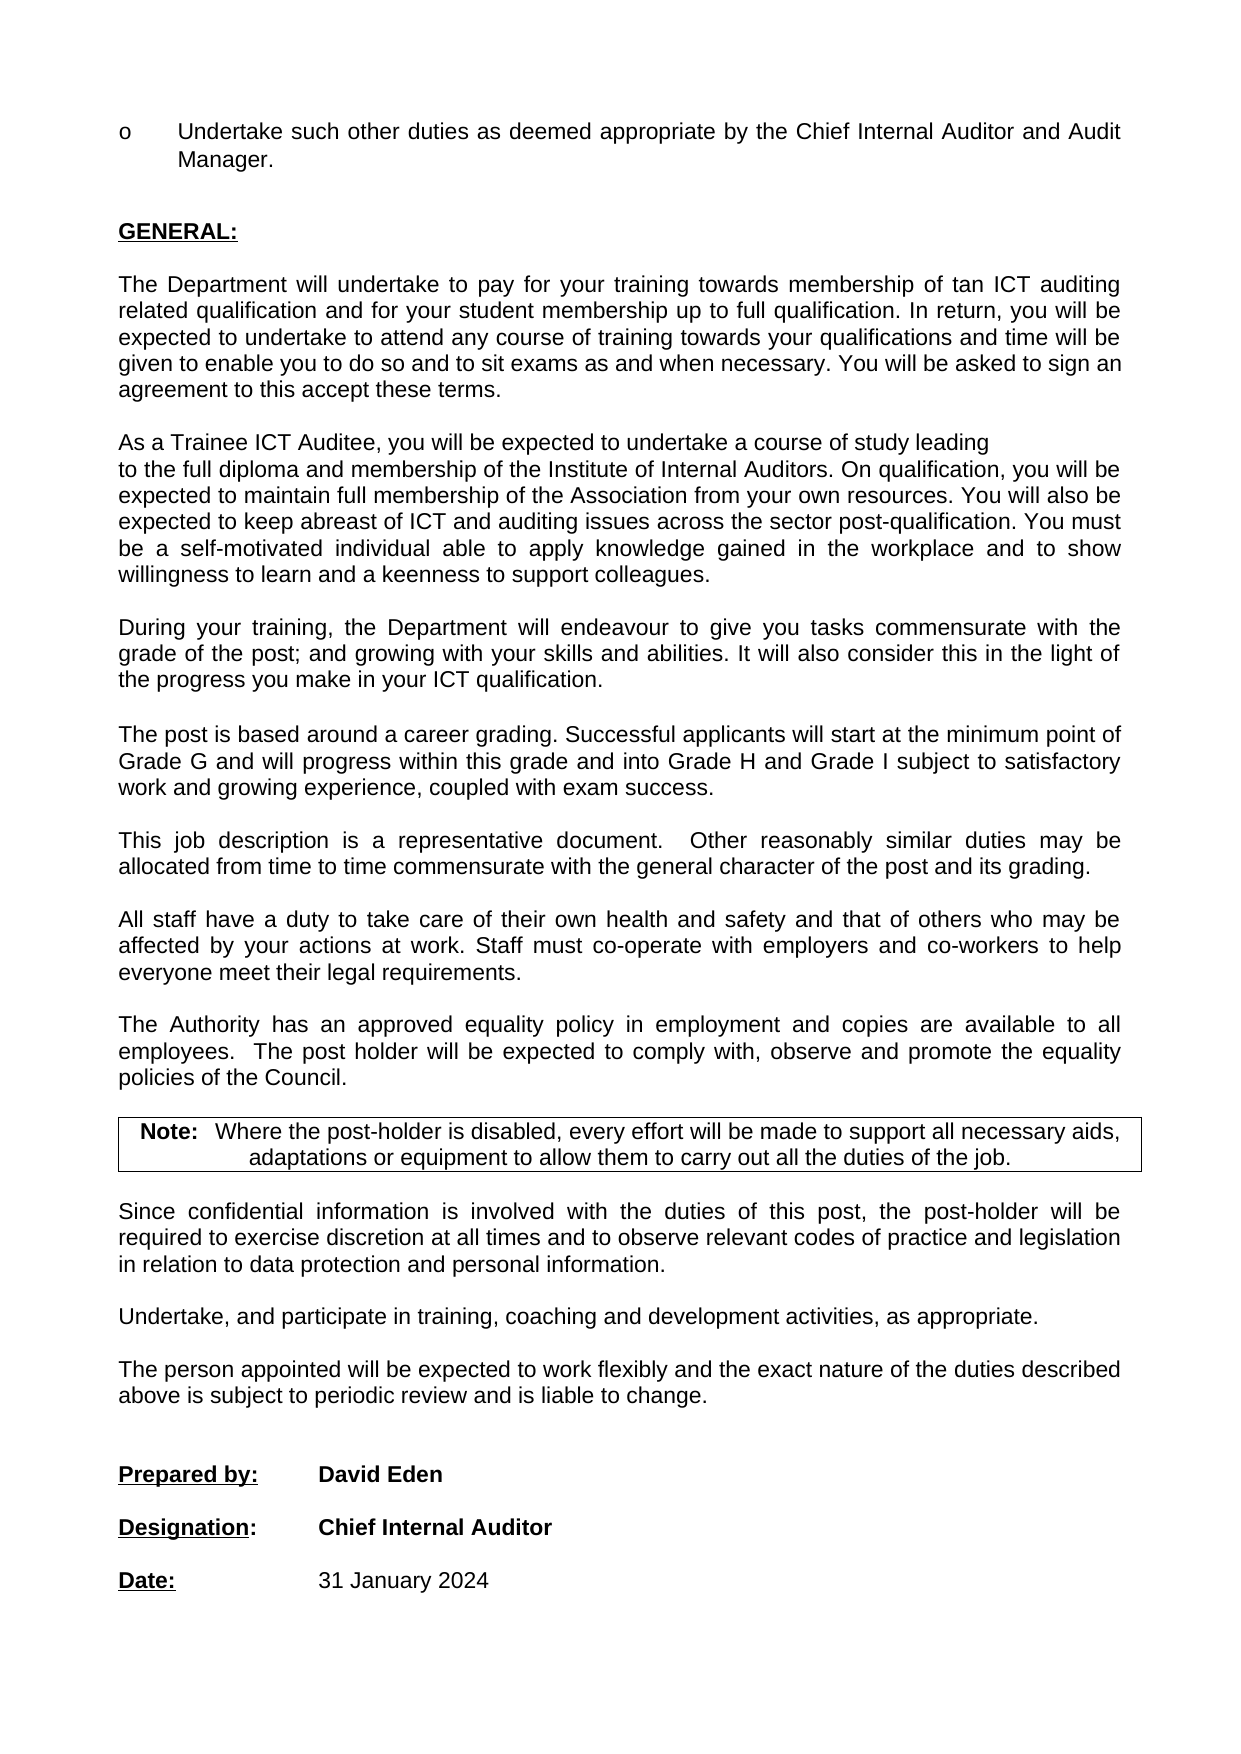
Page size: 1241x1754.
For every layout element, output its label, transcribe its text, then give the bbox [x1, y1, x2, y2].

text to the full diploma and membership of the Institute of Internal Auditors. On qualification, you will be expected to maintain full membership of the Association from your own resources. You will also be expected to keep abreast of ICT and auditing issues across the sector post-qualification. You must be a self-motivated individual able to apply knowledge gained in the workplace and to show willingness to learn and a keenness to support colleagues. [118, 456, 1122, 587]
text GENERAL: [118, 218, 1122, 245]
text Undertake, and participate in training, coaching and development activities, as appropriate. [118, 1303, 1122, 1330]
text The person appointed will be expected to work flexibly and the exact nature of the duties described above is subject to periodic review and is liable to change. [118, 1356, 1122, 1409]
text During your training, the Department will endeavour to give you tasks commensurate with the grade of the post; and growing with your skills and abilities. It will also consider this in the light of the progress you make in your ICT qualification. [118, 614, 1122, 693]
text As a Trainee ICT Auditee, you will be expected to undertake a course of study leading [118, 429, 1122, 456]
text This job description is a representative document. Other reasonably similar duties may be allocated from time to time commensurate with the general character of the post and its grading. [43, 827, 1122, 879]
text All staff have a duty to take care of their own health and safety and that of others who may be affected by your actions at work. Staff must co-operate with employers and co-workers to help everyone meet their legal requirements. [43, 906, 1122, 985]
text The post is based around a career grading. Successful applicants will start at the minimum point of Grade G and will progress within this grade and into Grade H and Grade I subject to satisfactory work and growing experience, coupled with exam success. [118, 721, 1122, 801]
text Designation: Chief Internal Auditor [118, 1514, 1122, 1541]
text Date: 31 January 2024 [118, 1567, 1122, 1593]
text The Authority has an approved equality policy in employment and copies are available to all employees. The post holder will be expected to comply with, observe and promote the equality policies of the Council. [43, 1011, 1122, 1090]
list Undertake such other duties as deemed appropriate by the Chief Internal Auditor and Audit Manager. [118, 118, 1122, 173]
text Since confidential information is involved with the duties of this post, the post-holder will be required to exercise discretion at all times and to observe relevant codes of practice and legislation in relation to data protection and personal information. [118, 1198, 1122, 1277]
text Prepared by: David Eden [118, 1461, 1122, 1488]
text The Department will undertake to pay for your training towards membership of tan ICT auditing related qualification and for your student membership up to full qualification. In return, you will be expected to undertake to attend any course of training towards your qualifications and time will be given to enable you to do so and to sit exams as and when necessary. You will be asked to sign an agreement to this accept these terms. [118, 271, 1122, 403]
table_header Note: Where the post-holder is disabled, every effort will be made to support all necessary aids, adaptations or equipment to allow them to carry out all the duties of the job. [119, 1118, 1141, 1171]
